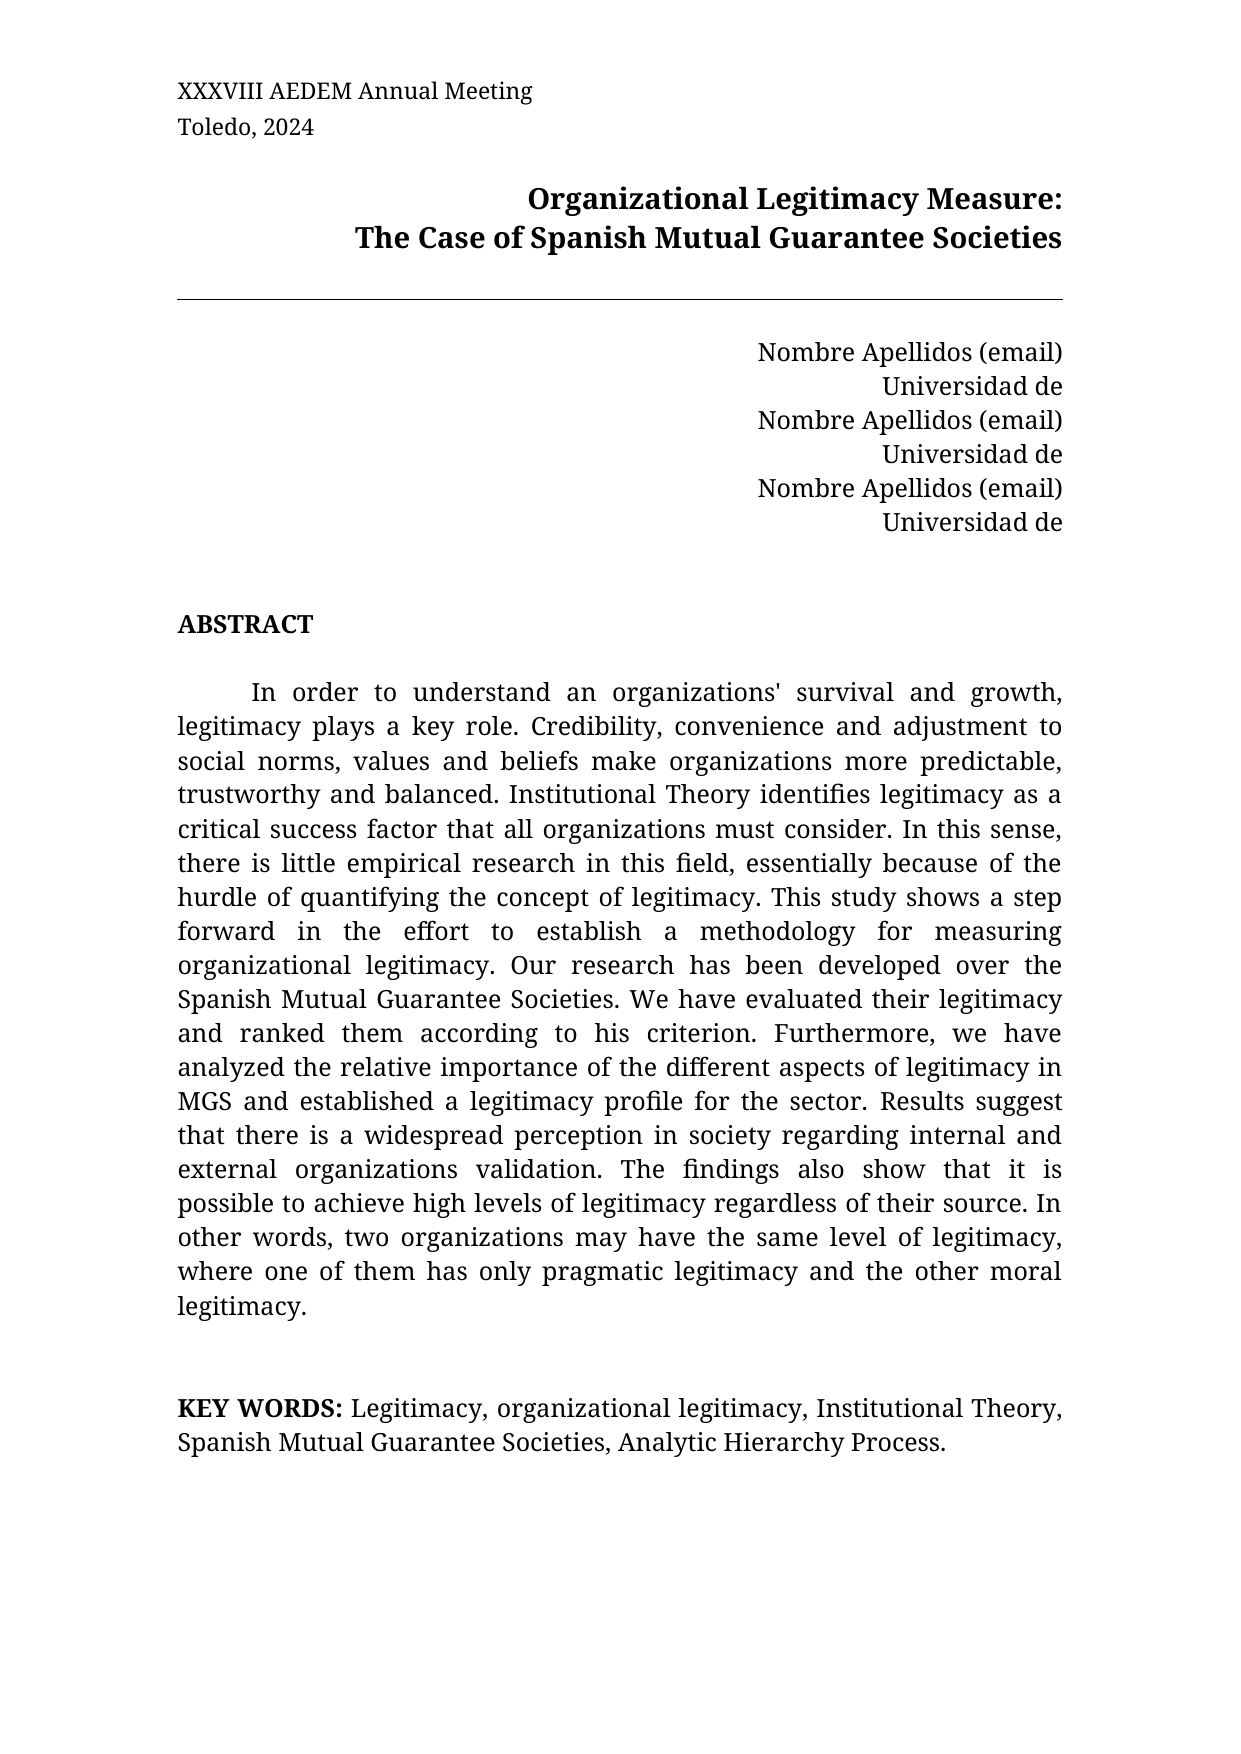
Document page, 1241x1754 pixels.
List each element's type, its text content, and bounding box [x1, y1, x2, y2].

text Nombre Apellidos (email) [177, 334, 1063, 368]
text Nombre Apellidos (email) [177, 471, 1063, 505]
text KEY WORDS: Legitimacy, organizational legitimacy, Institutional Theory, Spanish Mutual Guarantee Societies, Analytic Hierarchy Process. [177, 1390, 1063, 1458]
text Organizational Legitimacy Measure: [177, 178, 1063, 218]
text The Case of Spanish Mutual Guarantee Societies [177, 218, 1063, 257]
text ABSTRACT [177, 607, 1063, 641]
text In order to understand an organizations' survival and growth, legitimacy plays a key role. Credibility, convenience and adjustment to social norms, values and beliefs make organizations more predictable, trustworthy and balanced. Institutional Theory identifies legitimacy as a critical success factor that all organizations must consider. In this sense, there is little empirical research in this field, essentially because of the hurdle of quantifying the concept of legitimacy. This study shows a step forward in the effort to establish a methodology for measuring organizational legitimacy. Our research has been developed over the Spanish Mutual Guarantee Societies. We have evaluated their legitimacy and ranked them according to his criterion. Furthermore, we have analyzed the relative importance of the different aspects of legitimacy in MGS and established a legitimacy profile for the sector. Results suggest that there is a widespread perception in society regarding internal and external organizations validation. The findings also show that it is possible to achieve high levels of legitimacy regardless of their source. In other words, two organizations may have the same level of legitimacy, where one of them has only pragmatic legitimacy and the other moral legitimacy. [177, 675, 1063, 1322]
text Universidad de [177, 368, 1063, 402]
text Universidad de [177, 437, 1063, 471]
text Universidad de [177, 505, 1063, 539]
text Nombre Apellidos (email) [177, 402, 1063, 437]
